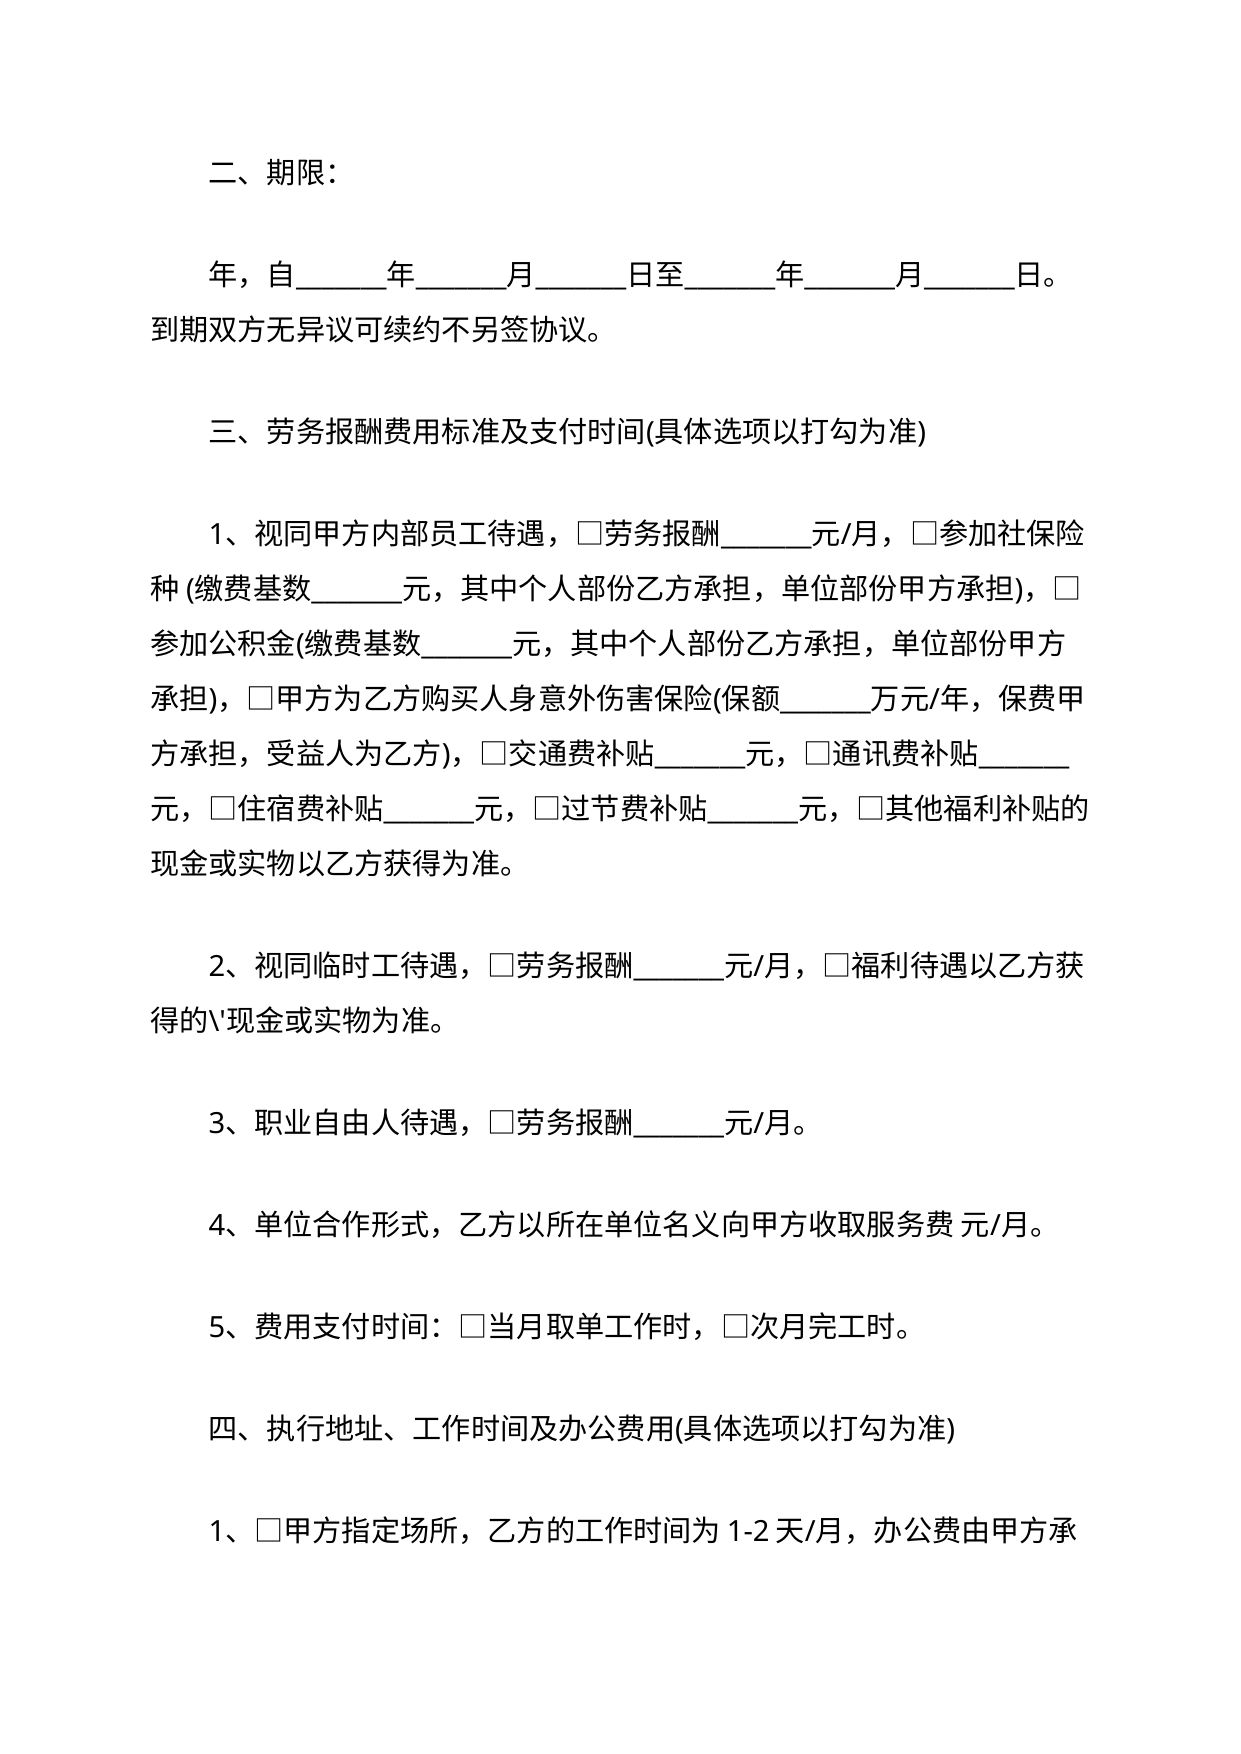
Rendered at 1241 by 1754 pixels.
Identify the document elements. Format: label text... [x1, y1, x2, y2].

text 三、劳务报酬费用标准及支付时间(具体选项以打勾为准) [150, 408, 1090, 451]
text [150, 1507, 1090, 1549]
text 二、期限： [150, 150, 1090, 192]
text 4、单位合作形式，乙方以所在单位名义向甲方收取服务费 元/月。 [150, 1201, 1090, 1244]
text 四、执行地址、工作时间及办公费用(具体选项以打勾为准) [150, 1405, 1090, 1448]
text 3、职业自由人待遇，□劳务报酬_______元/月。 [150, 1099, 1090, 1142]
text 5、费用支付时间：□当月取单工作时，□次月完工时。 [150, 1303, 1090, 1346]
text 2、视同临时工待遇，□劳务报酬_______元/月，□福利待遇以乙方获得的\'现金或实物为准。 [150, 942, 1090, 1040]
text 年，自_______年_______月_______日至_______年_______月_______日。到期双方无异议可续约不另签协议。 [150, 252, 1090, 349]
text 1、视同甲方内部员工待遇，□劳务报酬_______元/月，□参加社保险种 (缴费基数_______元，其中个人部份乙方承担，单位部份甲方承担)，□参加公积金(缴费基数_______元，其中个人部份乙方承担，单位部份甲方承担)，□甲方为乙方购买人身意外伤害保险(保额_______万元/年，保费甲方承担，受益人为乙方)，□交通费补贴_______元，□通讯费补贴_______元，□住宿费补贴_______元，□过节费补贴_______元，□其他福利补贴的现金或实物以乙方获得为准。 [150, 511, 1090, 883]
